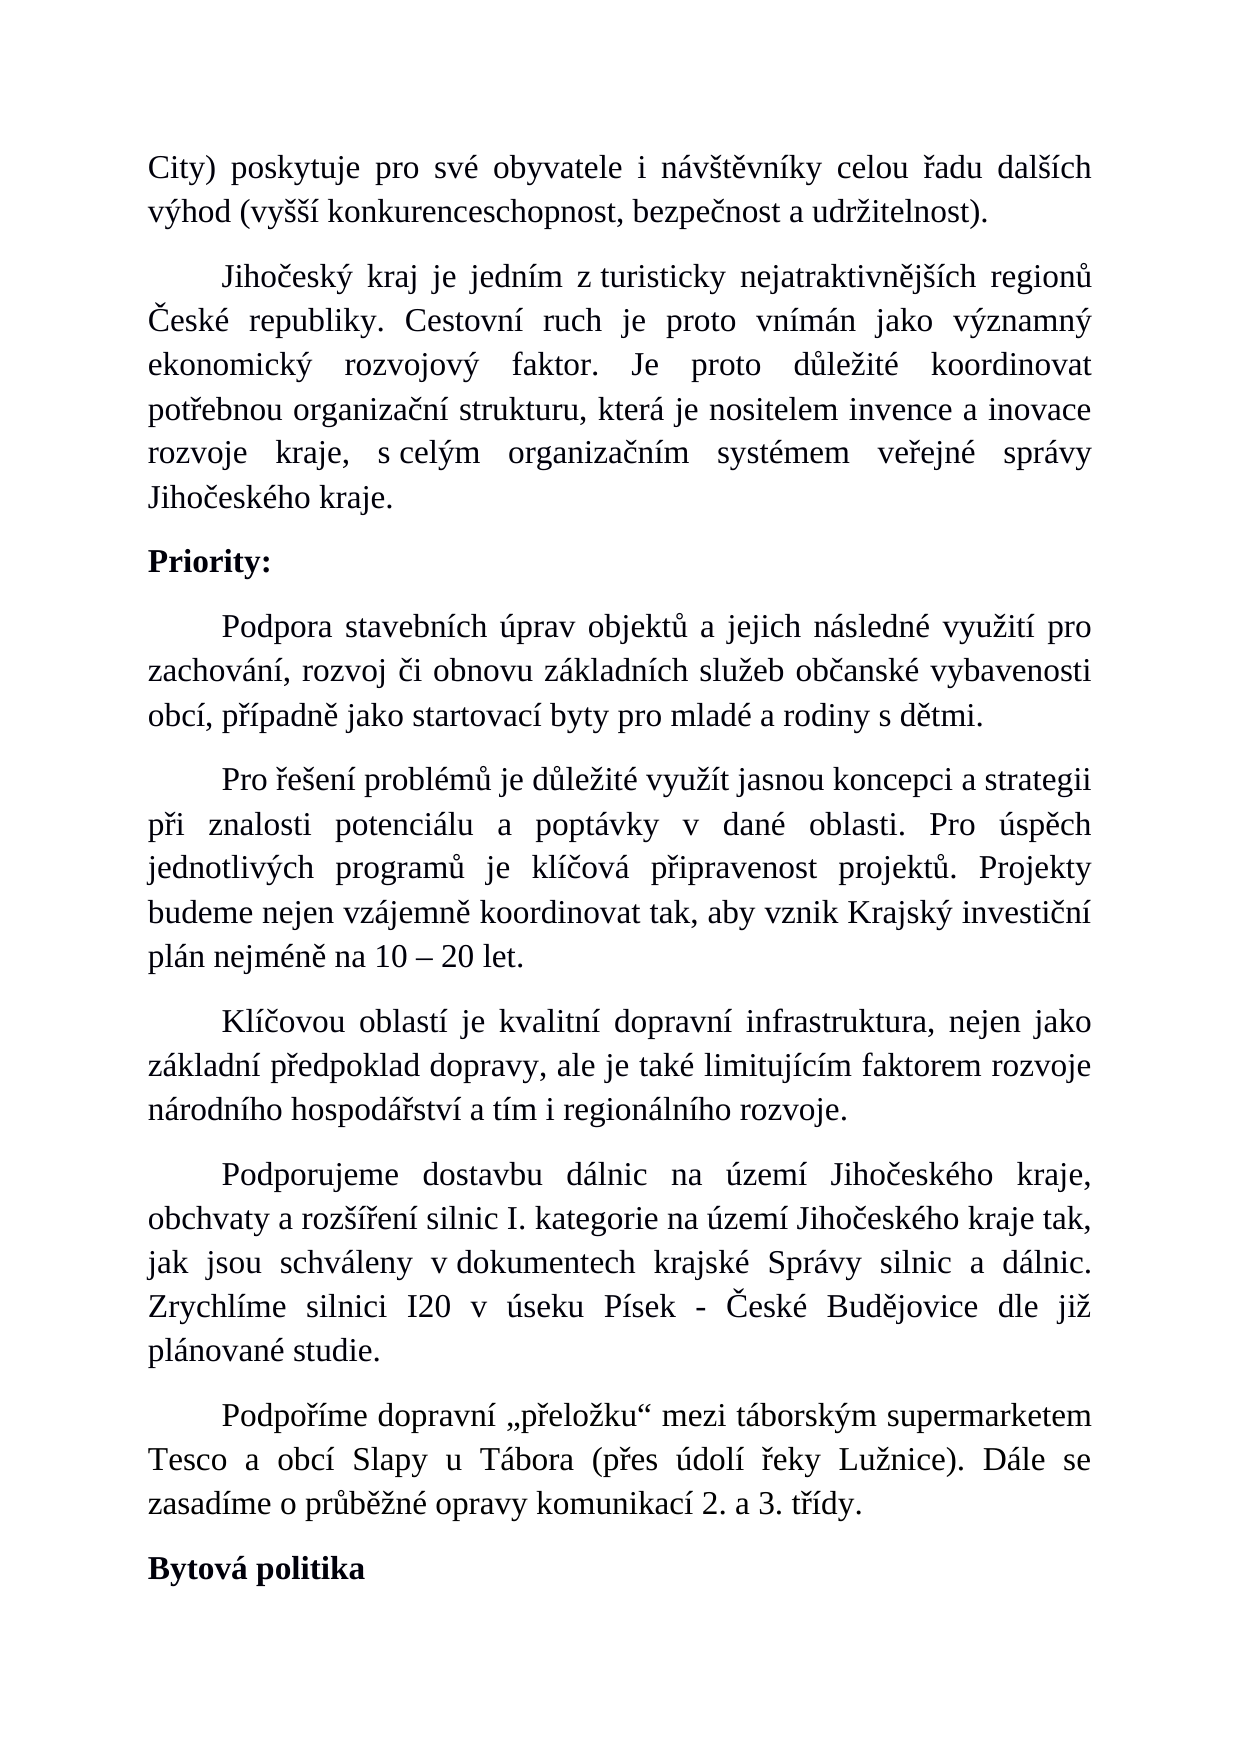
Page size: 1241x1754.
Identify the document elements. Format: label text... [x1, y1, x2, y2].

text Priority: [148, 542, 1093, 580]
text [148, 148, 1093, 230]
text Klíčovou oblastí je kvalitní dopravní infrastruktura, nejen jako základní předpoklad dopravy, ale je také limitujícím faktorem rozvoje národního hospodářství a tím i regionálního rozvoje. [148, 1001, 1093, 1127]
text Podporujeme dostavbu dálnic na území Jihočeského kraje, obchvaty a rozšíření silnic I. kategorie na území Jihočeského kraje tak, jak jsou schváleny v dokumentech krajské Správy silnic a dálnic. Zrychlíme silnici I20 v úseku Písek - České Budějovice dle již plánované studie. [148, 1154, 1093, 1368]
text Podpoříme dopravní „přeložku“ mezi táborským supermarketem Tesco a obcí Slapy u Tábora (přes údolí řeky Lužnice). Dále se zasadíme o průběžné opravy komunikací 2. a 3. třídy. [148, 1395, 1093, 1521]
text Pro řešení problémů je důležité využít jasnou koncepci a strategii při znalosti potenciálu a poptávky v dané oblasti. Pro úspěch jednotlivých programů je klíčová připravenost projektů. Projekty budeme nejen vzájemně koordinovat tak, aby vznik Krajský investiční plán nejméně na 10 – 20 let. [148, 760, 1093, 974]
text Podpora stavebních úprav objektů a jejich následné využití pro zachování, rozvoj či obnovu základních služeb občanské vybavenosti obcí, případně jako startovací byty pro mladé a rodiny s dětmi. [148, 607, 1093, 733]
text Bytová politika [148, 1548, 1093, 1586]
text Jihočeský kraj je jedním z turisticky nejatraktivnějších regionů České republiky. Cestovní ruch je proto vnímán jako významný ekonomický rozvojový faktor. Je proto důležité koordinovat potřebnou organizační strukturu, která je nositelem invence a inovace rozvoje kraje, s celým organizačním systémem veřejné správy Jihočeského kraje. [148, 257, 1093, 515]
